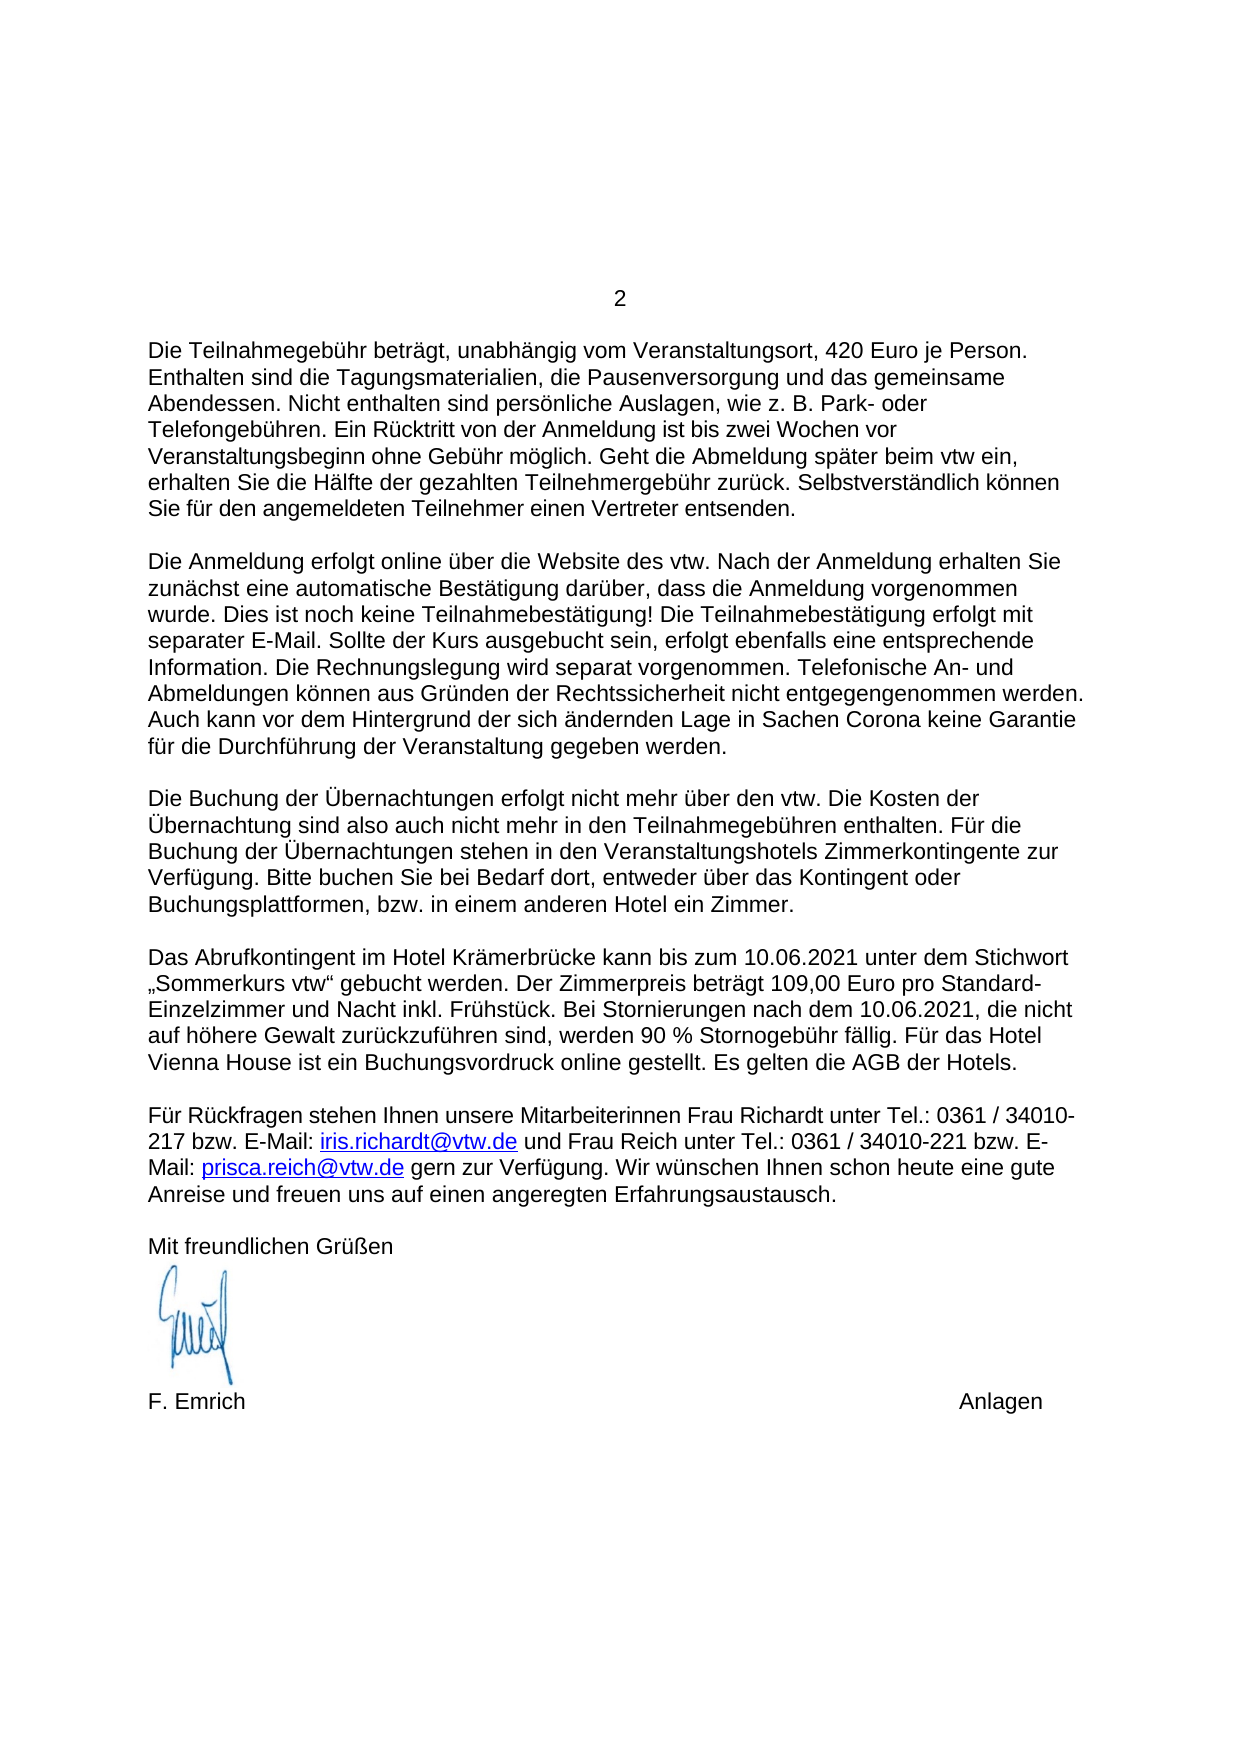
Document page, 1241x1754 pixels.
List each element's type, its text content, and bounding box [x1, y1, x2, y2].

text 2 [148, 284, 1093, 311]
text F. Emrich Anlagen [148, 1388, 1093, 1414]
text Die Teilnahmegebühr beträgt, unabhängig vom Veranstaltungsort, 420 Euro je Person. Enthalten sind die Tagungsmaterialien, die Pausenversorgung und das gemeinsame Abendessen. Nicht enthalten sind persönliche Auslagen, wie z. B. Park- oder Telefongebühren. Ein Rücktritt von der Anmeldung ist bis zwei Wochen vor Veranstaltungsbeginn ohne Gebühr möglich. Geht die Abmeldung später beim vtw ein, erhalten Sie die Hälfte der gezahlten Teilnehmergebühr zurück. Selbstverständlich können Sie für den angemeldeten Teilnehmer einen Vertreter entsenden. [148, 337, 1093, 522]
text Das Abrufkontingent im Hotel Krämerbrücke kann bis zum 10.06.2021 unter dem Stichwort „Sommerkurs vtw“ gebucht werden. Der Zimmerpreis beträgt 109,00 Euro pro Standard-Einzelzimmer und Nacht inkl. Frühstück. Bei Stornierungen nach dem 10.06.2021, die nicht auf höhere Gewalt zurückzuführen sind, werden 90 % Stornogebühr fällig. Für das Hotel Vienna House ist ein Buchungsvordruck online gestellt. Es gelten die AGB der Hotels. [148, 943, 1093, 1075]
text Mit freundlichen Grüßen [148, 1233, 1093, 1260]
text Die Anmeldung erfolgt online über die Website des vtw. Nach der Anmeldung erhalten Sie zunächst eine automatische Bestätigung darüber, dass die Anmeldung vorgenommen wurde. Dies ist noch keine Teilnahmebestätigung! Die Teilnahmebestätigung erfolgt mit separater E-Mail. Sollte der Kurs ausgebucht sein, erfolgt ebenfalls eine entsprechende Information. Die Rechnungslegung wird separat vorgenommen. Telefonische An- und Abmeldungen können aus Gründen der Rechtssicherheit nicht entgegengenommen werden. Auch kann vor dem Hintergrund der sich ändernden Lage in Sachen Corona keine Garantie für die Durchführung der Veranstaltung gegeben werden. [148, 548, 1093, 759]
text Die Buchung der Übernachtungen erfolgt nicht mehr über den vtw. Die Kosten der Übernachtung sind also auch nicht mehr in den Teilnahmegebühren enthalten. Für die Buchung der Übernachtungen stehen in den Veranstaltungshotels Zimmerkontingente zur Verfügung. Bitte buchen Sie bei Bedarf dort, entweder über das Kontingent oder Buchungsplattformen, bzw. in einem anderen Hotel ein Zimmer. [148, 785, 1093, 917]
picture [147, 1259, 245, 1388]
text Für Rückfragen stehen Ihnen unsere Mitarbeiterinnen Frau Richardt unter Tel.: 0361 / 34010-217 bzw. E-Mail: iris.richardt@vtw.de und Frau Reich unter Tel.: 0361 / 34010-221 bzw. E-Mail: prisca.reich@vtw.de gern zur Verfügung. Wir wünschen Ihnen schon heute eine gute Anreise und freuen uns auf einen angeregten Erfahrungsaustausch. [148, 1102, 1093, 1207]
